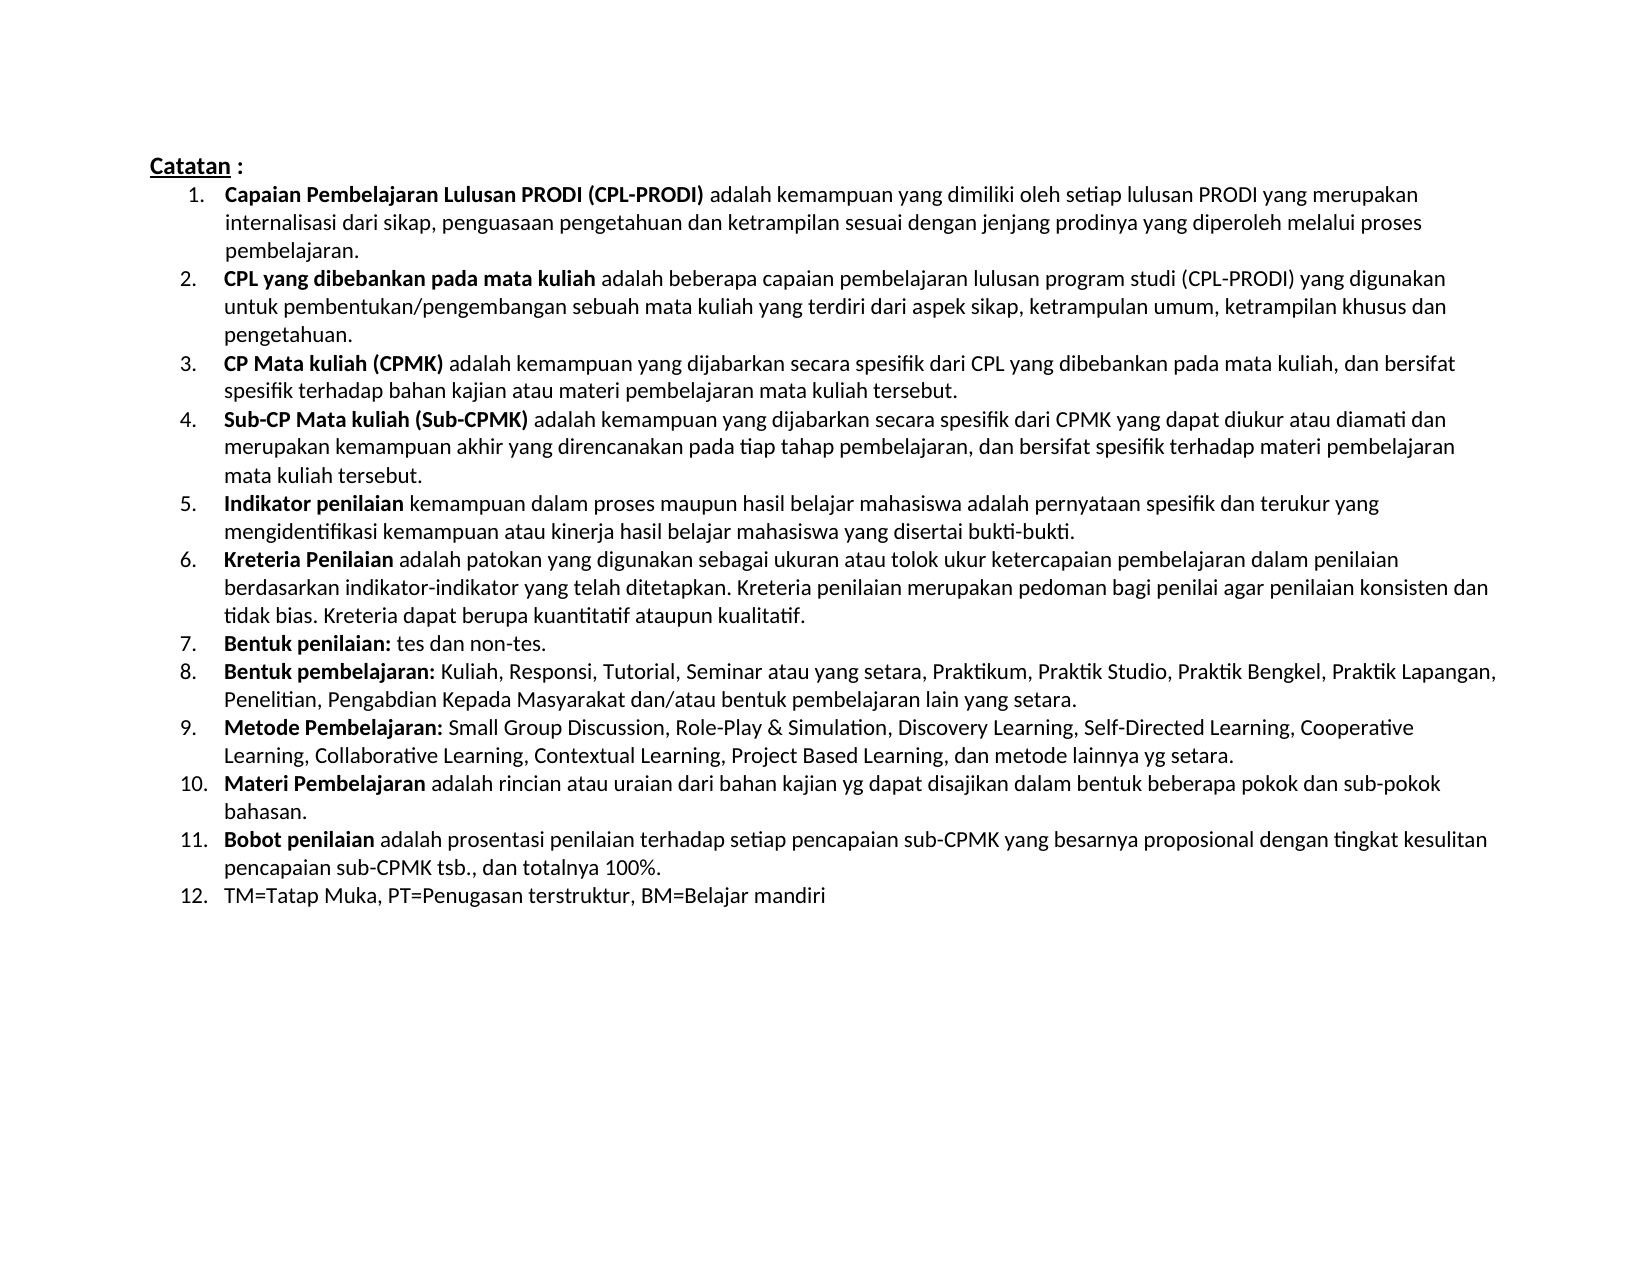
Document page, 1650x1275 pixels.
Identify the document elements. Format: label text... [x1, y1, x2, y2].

list CPL yang dibebankan pada mata kuliah adalah beberapa capaian pembelajaran lulusan program studi (CPL-PRODI) yang digunakan untuk pembentukan/pengembangan sebuah mata kuliah yang terdiri dari aspek sikap, ketrampulan umum, ketrampilan khusus dan pengetahuan. [179, 264, 1500, 349]
list Capaian Pembelajaran Lulusan PRODI (CPL-PRODI) adalah kemampuan yang dimiliki oleh setiap lulusan PRODI yang merupakan internalisasi dari sikap, penguasaan pengetahuan dan ketrampilan sesuai dengan jenjang prodinya yang diperoleh melalui proses pembelajaran. [187, 181, 1500, 264]
list CP Mata kuliah (CPMK) adalah kemampuan yang dijabarkan secara spesifik dari CPL yang dibebankan pada mata kuliah, dan bersifat spesifik terhadap bahan kajian atau materi pembelajaran mata kuliah tersebut. [179, 349, 1500, 405]
list Sub-CP Mata kuliah (Sub-CPMK) adalah kemampuan yang dijabarkan secara spesifik dari CPMK yang dapat diukur atau diamati dan merupakan kemampuan akhir yang direncanakan pada tiap tahap pembelajaran, dan bersifat spesifik terhadap materi pembelajaran mata kuliah tersebut. [179, 405, 1500, 489]
list Bentuk penilaian: tes dan non-tes. [179, 629, 1500, 657]
list Bobot penilaian adalah prosentasi penilaian terhadap setiap pencapaian sub-CPMK yang besarnya proposional dengan tingkat kesulitan pencapaian sub-CPMK tsb., dan totalnya 100%. [179, 825, 1500, 881]
list Bentuk pembelajaran: Kuliah, Responsi, Tutorial, Seminar atau yang setara, Praktikum, Praktik Studio, Praktik Bengkel, Praktik Lapangan, Penelitian, Pengabdian Kepada Masyarakat dan/atau bentuk pembelajaran lain yang setara. [179, 657, 1500, 713]
list Kreteria Penilaian adalah patokan yang digunakan sebagai ukuran atau tolok ukur ketercapaian pembelajaran dalam penilaian berdasarkan indikator-indikator yang telah ditetapkan. Kreteria penilaian merupakan pedoman bagi penilai agar penilaian konsisten dan tidak bias. Kreteria dapat berupa kuantitatif ataupun kualitatif. [179, 545, 1500, 629]
list TM=Tatap Muka, PT=Penugasan terstruktur, BM=Belajar mandiri [179, 881, 1500, 909]
list Materi Pembelajaran adalah rincian atau uraian dari bahan kajian yg dapat disajikan dalam bentuk beberapa pokok dan sub-pokok bahasan. [179, 769, 1500, 825]
text Catatan : [150, 150, 1500, 181]
list Indikator penilaian kemampuan dalam proses maupun hasil belajar mahasiswa adalah pernyataan spesifik dan terukur yang mengidentifikasi kemampuan atau kinerja hasil belajar mahasiswa yang disertai bukti-bukti. [179, 489, 1500, 545]
list Metode Pembelajaran: Small Group Discussion, Role-Play & Simulation, Discovery Learning, Self-Directed Learning, Cooperative Learning, Collaborative Learning, Contextual Learning, Project Based Learning, dan metode lainnya yg setara. [179, 713, 1500, 769]
